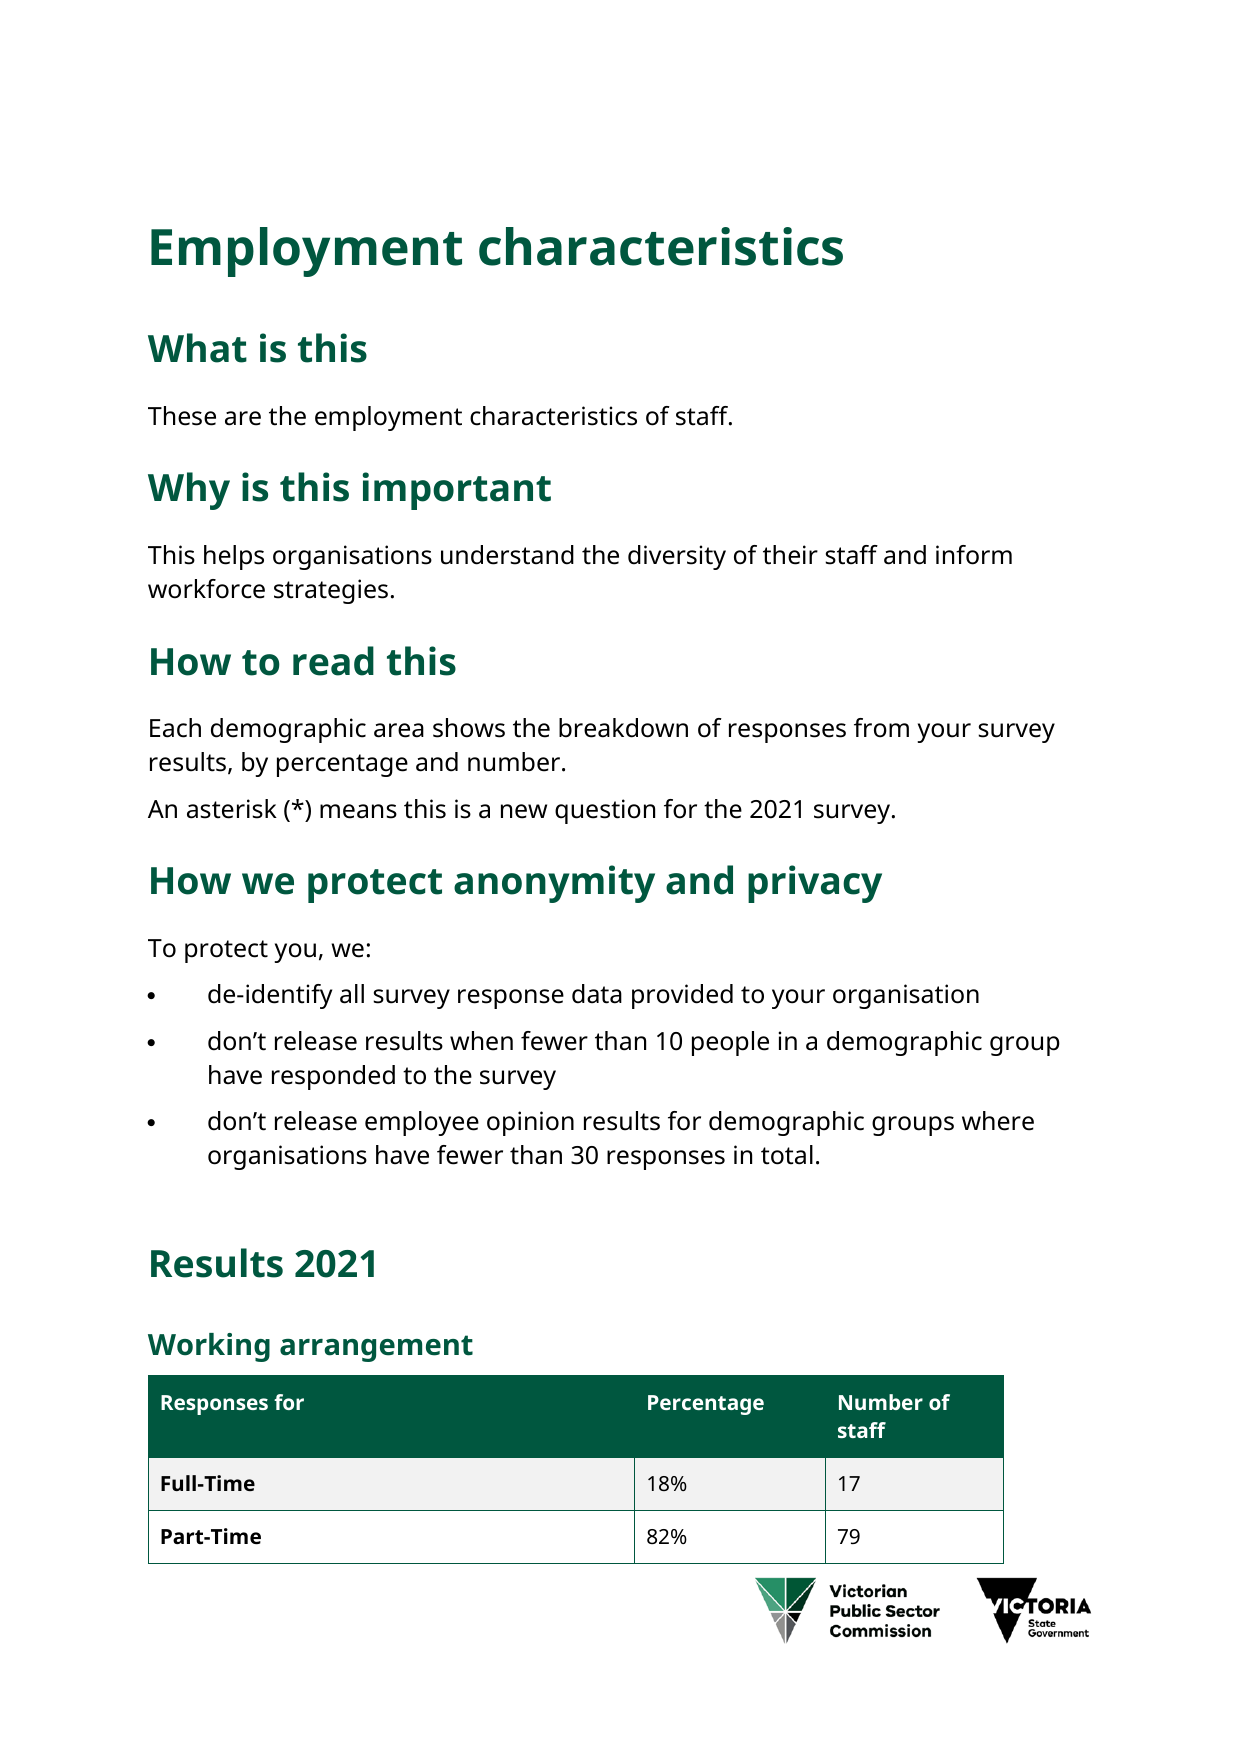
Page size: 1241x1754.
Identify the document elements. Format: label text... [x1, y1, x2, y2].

list don’t release employee opinion results for demographic groups where organisations have fewer than 30 responses in total. [148, 1104, 1092, 1172]
text Each demographic area shows the breakdown of responses from your survey results, by percentage and number. [148, 711, 1092, 779]
list don’t release results when fewer than 10 people in a demographic group have responded to the survey [148, 1023, 1092, 1091]
subtitle How to read this [148, 635, 1092, 686]
subtitle Results 2021 [148, 1237, 1092, 1288]
picture [754, 1577, 1093, 1645]
list de-identify all survey response data provided to your organisation [148, 977, 1092, 1011]
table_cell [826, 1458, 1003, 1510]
subtitle How we protect anonymity and privacy [148, 854, 1092, 906]
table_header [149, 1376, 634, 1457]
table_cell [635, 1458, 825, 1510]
text To protect you, we: [148, 930, 1092, 964]
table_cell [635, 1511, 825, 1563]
subtitle What is this [148, 323, 1092, 374]
text These are the employment characteristics of staff. [148, 398, 1092, 433]
subtitle Why is this important [148, 462, 1092, 513]
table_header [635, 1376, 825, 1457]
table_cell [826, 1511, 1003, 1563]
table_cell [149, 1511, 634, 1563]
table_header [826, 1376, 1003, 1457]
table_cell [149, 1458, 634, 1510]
subtitle Working arrangement [148, 1324, 1092, 1363]
text An asterisk (*) means this is a new question for the 2021 survey. [148, 791, 1092, 825]
text This helps organisations understand the diversity of their staff and inform workforce strategies. [148, 538, 1092, 606]
subtitle Employment characteristics [148, 212, 1092, 280]
